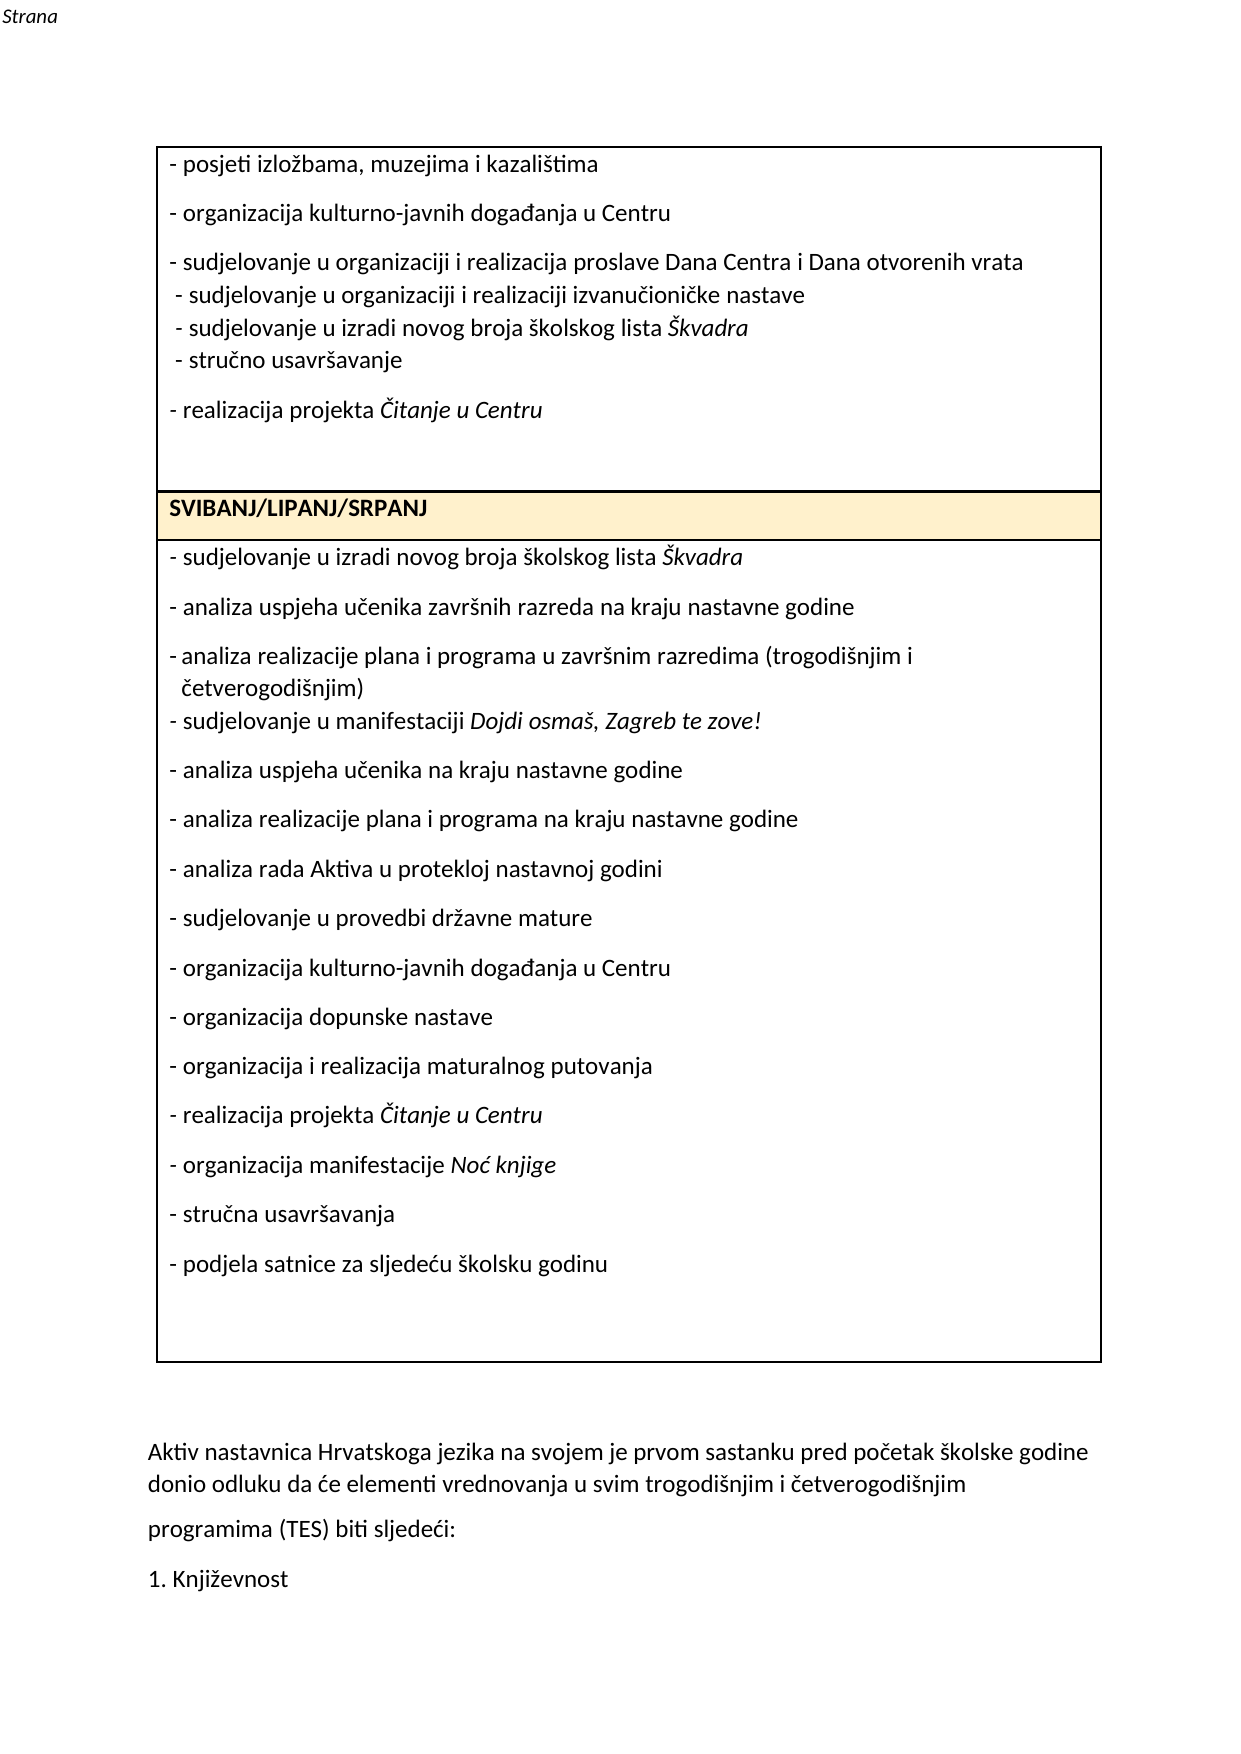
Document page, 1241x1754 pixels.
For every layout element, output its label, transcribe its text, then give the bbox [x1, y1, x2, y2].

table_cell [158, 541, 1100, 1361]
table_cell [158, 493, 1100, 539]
text Aktiv nastavnica Hrvatskoga jezika na svojem je prvom sastanku pred početak školske godine donio odluku da će elementi vrednovanja u svim trogodišnjim i četverogodišnjim [148, 1436, 1091, 1499]
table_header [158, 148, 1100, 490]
list Književnost [148, 1563, 1113, 1593]
text programima (TES) biti sljedeći: [148, 1513, 1113, 1544]
